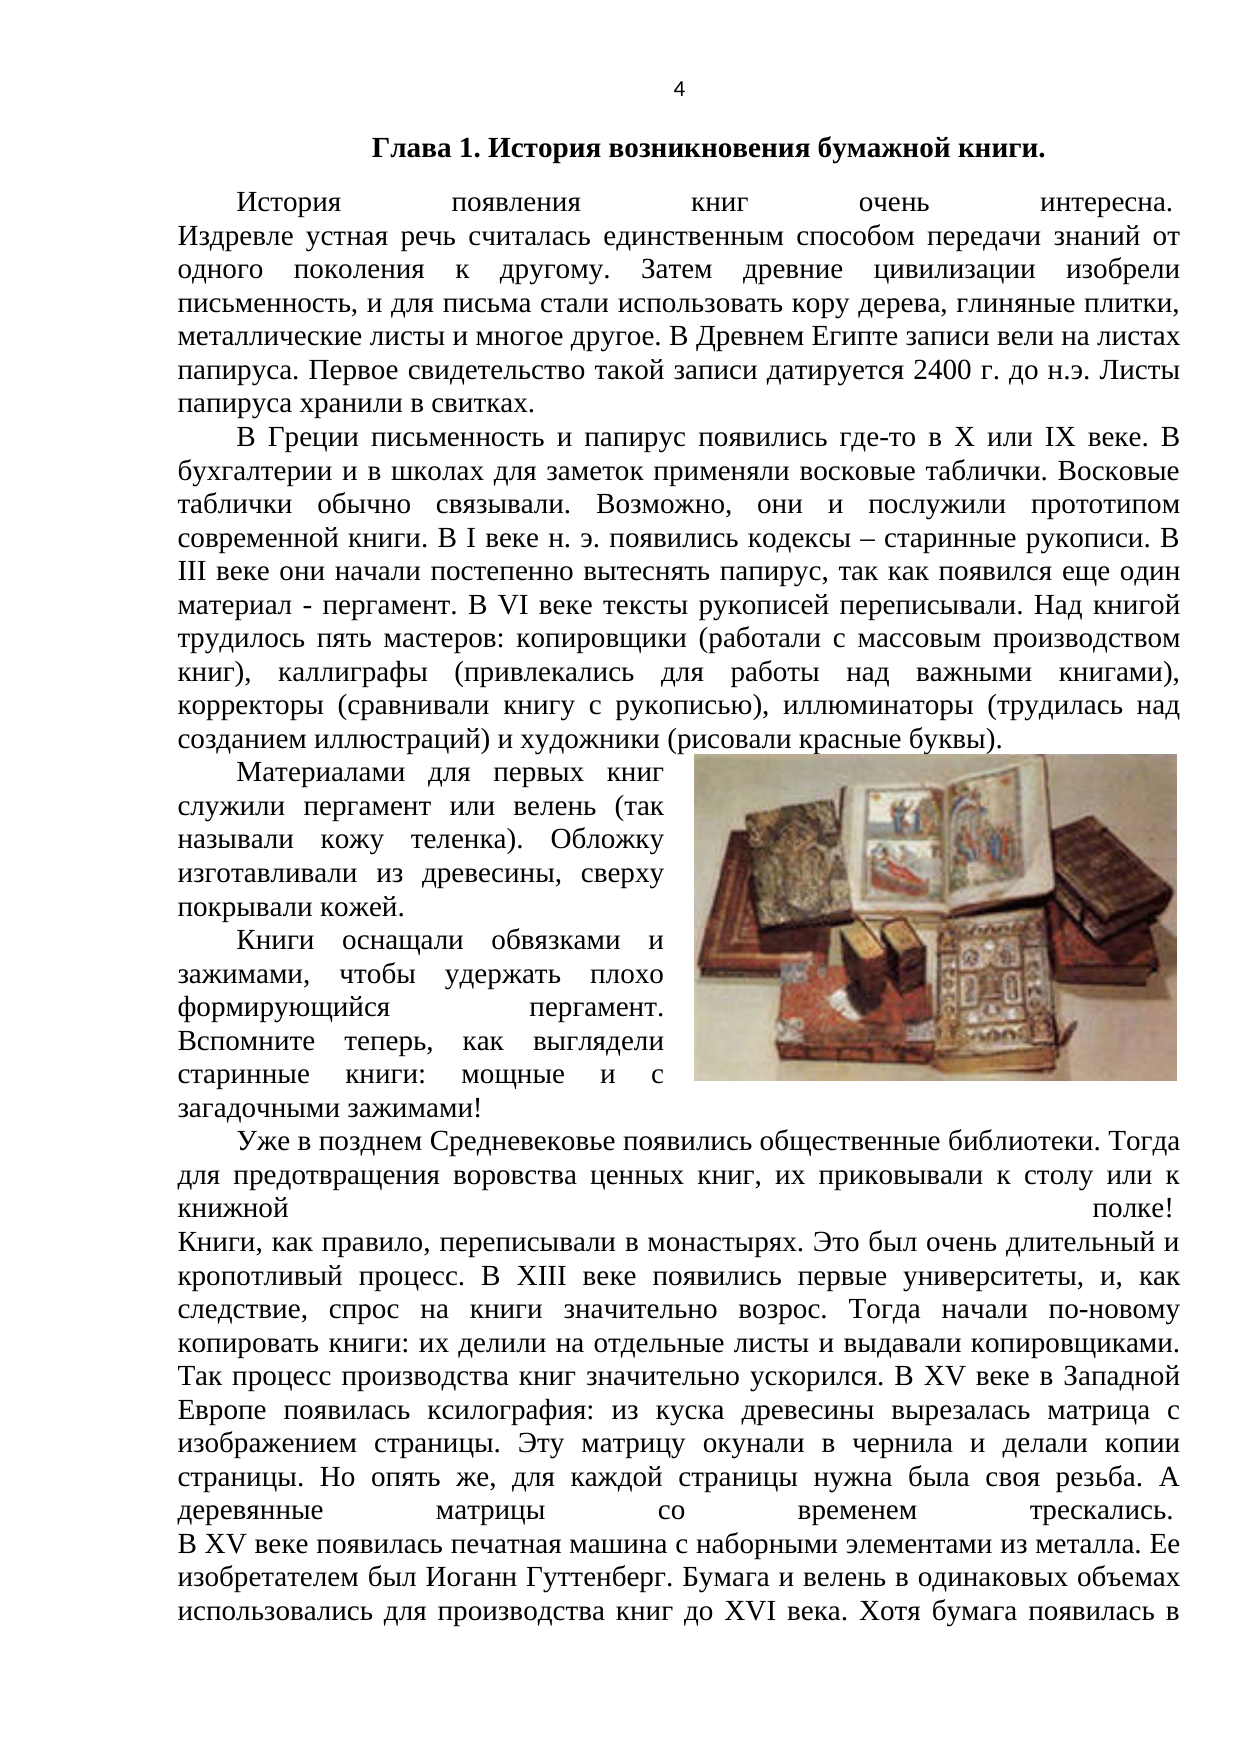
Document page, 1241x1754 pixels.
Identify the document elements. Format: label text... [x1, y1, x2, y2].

text Книги оснащали обвязками и зажимами, чтобы удержать плохо формирующийся пергамент. Вспомните теперь, как выглядели старинные книги: мощные и с загадочными зажимами! [177, 922, 664, 1123]
picture [694, 754, 1177, 1081]
text Глава 1. История возникновения бумажной книги. [177, 130, 1181, 163]
text Материалами для первых книг служили пергамент или велень (так называли кожу теленка). Обложку изготавливали из древесины, сверху покрывали кожей. [177, 754, 664, 922]
text История появления книг очень интересна. Издревле устная речь считалась единственным способом передачи знаний от одного поколения к другому. Затем древние цивилизации изобрели письменность, и для письма стали использовать кору дерева, глиняные плитки, металлические листы и многое другое. В Древнем Египте записи вели на листах папируса. Первое свидетельство такой записи датируется 2400 г. до н.э. Листы папируса хранили в свитках. [177, 184, 1181, 419]
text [177, 1123, 1181, 1627]
text В Греции письменность и папирус появились где-то в X или IX веке. В бухгалтерии и в школах для заметок применяли восковые таблички. Восковые таблички обычно связывали. Возможно, они и послужили прототипом современной книги. В I веке н. э. появились кодексы – старинные рукописи. В III веке они начали постепенно вытеснять папирус, так как появился еще один материал - пергамент. В VI веке тексты рукописей переписывали. Над книгой трудилось пять мастеров: копировщики (работали с массовым производством книг), каллиграфы (привлекались для работы над важными книгами), корректоры (сравнивали книгу с рукописью), иллюминаторы (трудилась над созданием иллюстраций) и художники (рисовали красные буквы). [177, 419, 1181, 754]
